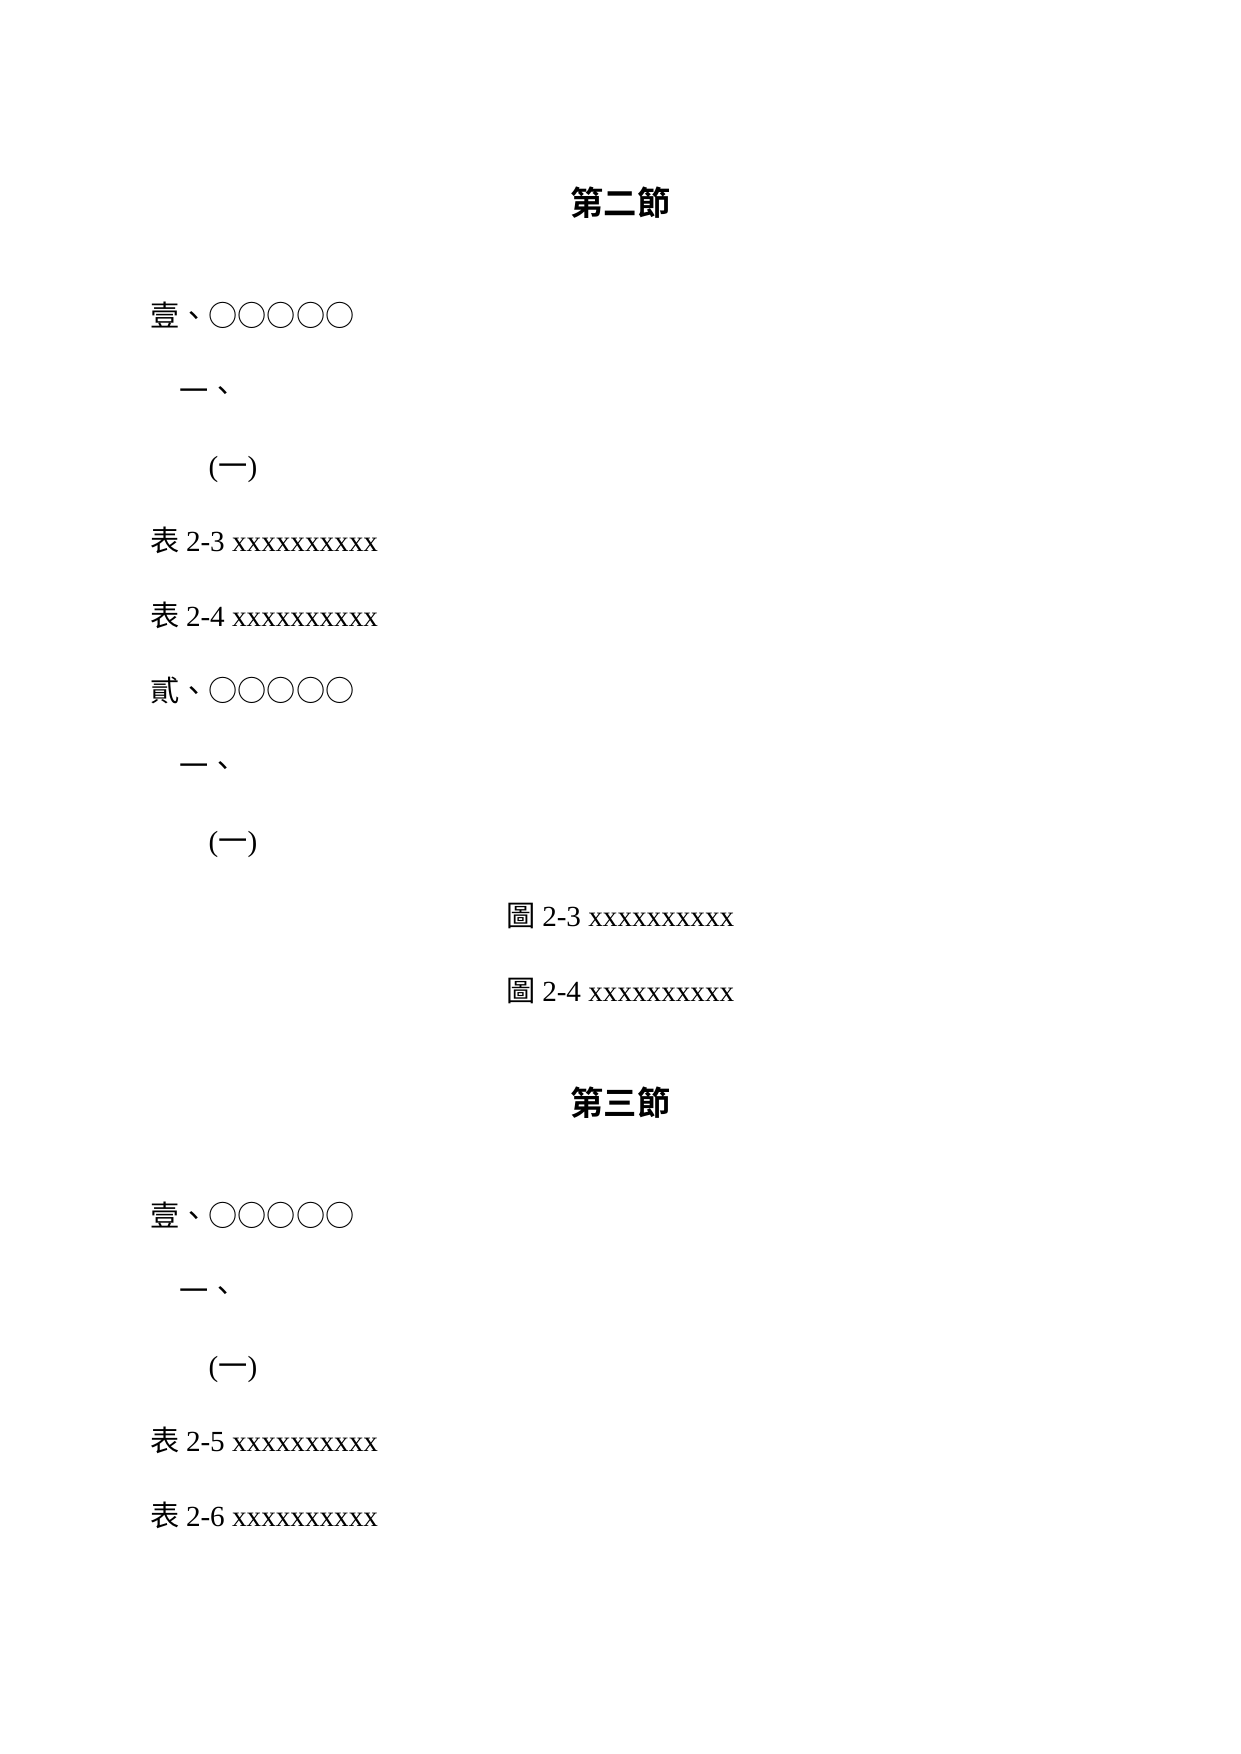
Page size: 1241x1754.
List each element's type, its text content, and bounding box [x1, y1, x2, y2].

text 壹、 [150, 276, 1090, 351]
text 壹、 [150, 1176, 1090, 1251]
text 表 2-5 xxxxxxxxxx [150, 1401, 1090, 1476]
text 一、 [179, 1251, 1090, 1326]
text (一) [208, 801, 1090, 876]
text 表 2-6 xxxxxxxxxx [150, 1476, 1090, 1551]
text 貳、 [150, 651, 1090, 726]
text 表 2-4 xxxxxxxxxx [150, 576, 1090, 651]
text (一) [208, 1326, 1090, 1401]
subtitle 第二節 [150, 164, 1090, 239]
text 表 2-3 xxxxxxxxxx [150, 501, 1090, 576]
text 圖 2-4 xxxxxxxxxx [150, 951, 1090, 1026]
text (一) [208, 426, 1090, 501]
text 一、 [179, 726, 1090, 801]
subtitle 第三節 [150, 1064, 1090, 1139]
text 一、 [179, 351, 1090, 426]
text 圖 2-3 xxxxxxxxxx [150, 876, 1090, 951]
